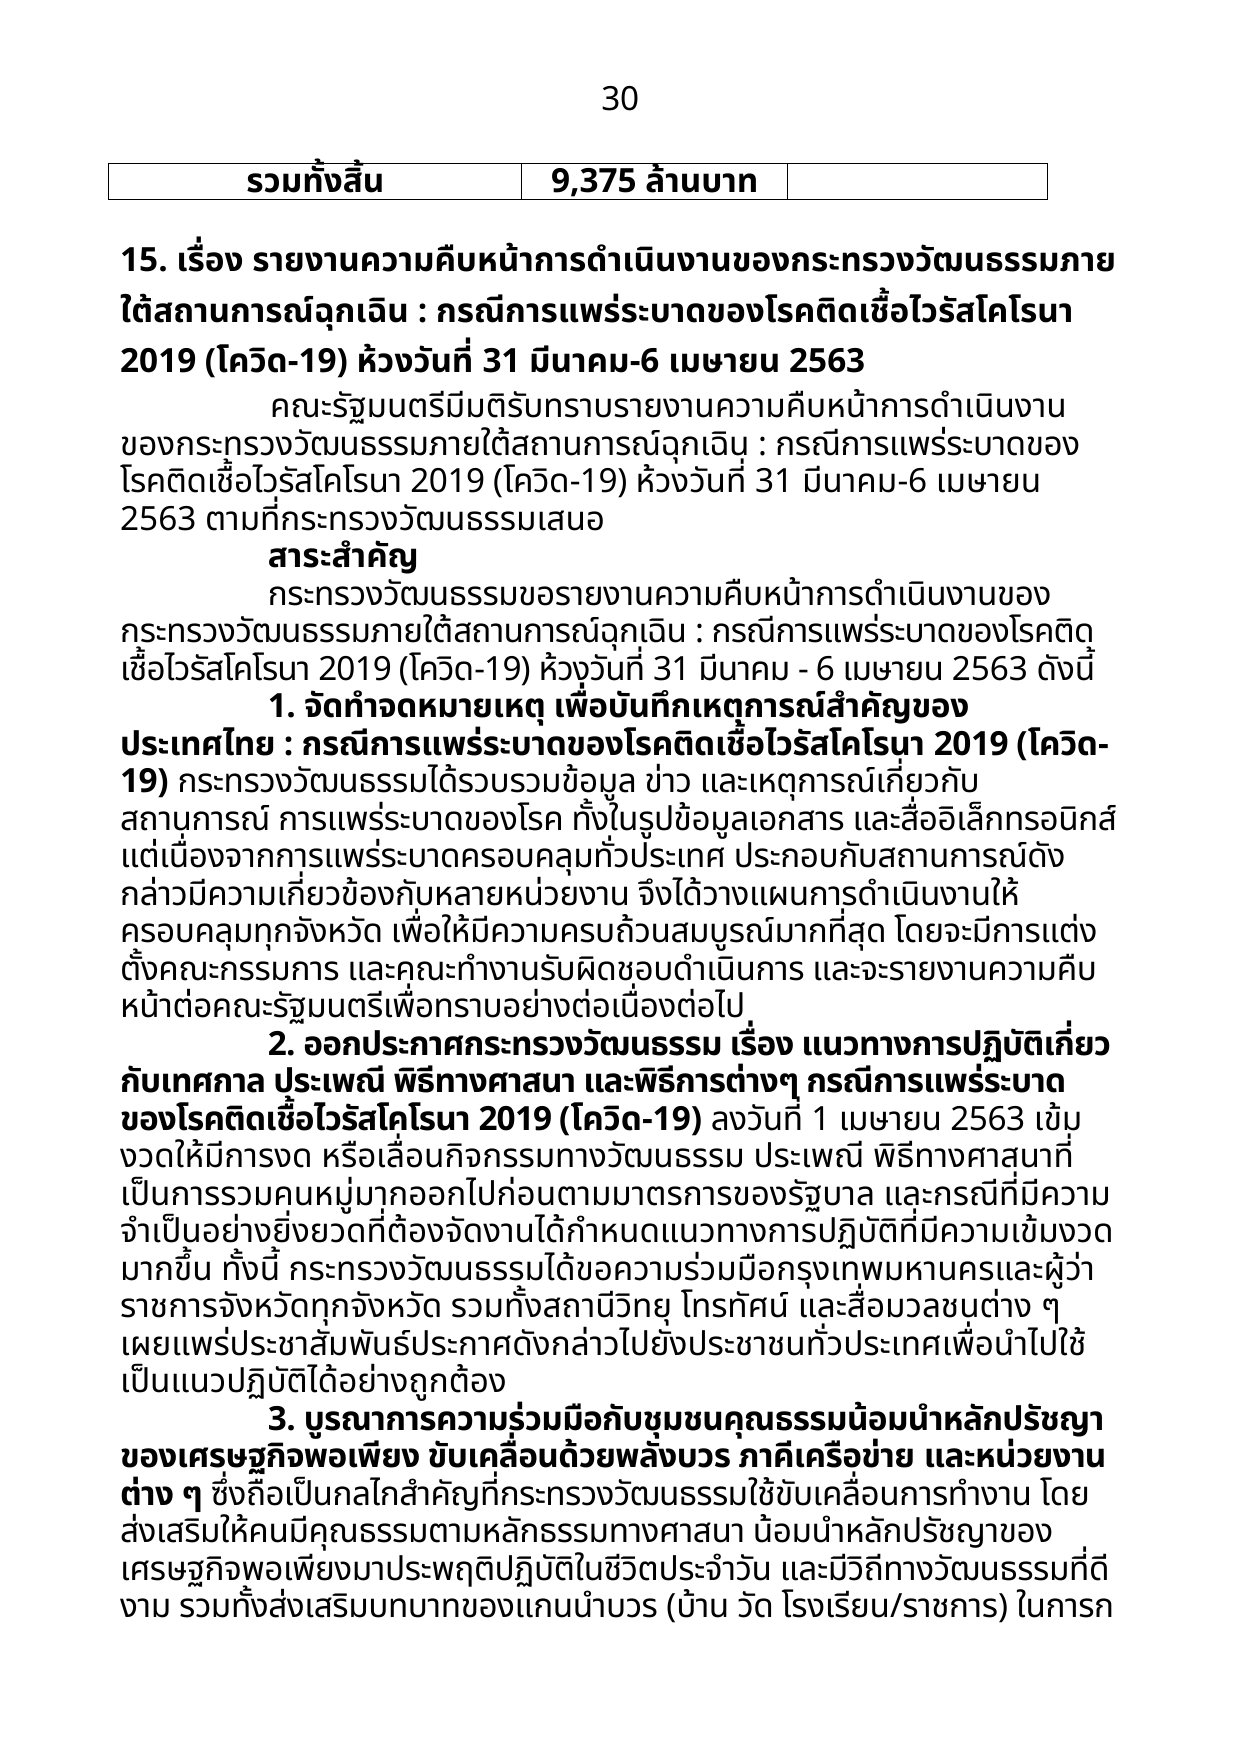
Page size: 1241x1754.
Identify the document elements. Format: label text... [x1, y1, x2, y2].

text 1. จัดทำจดหมายเหตุ เพื่อบันทึกเหตุการณ์สำคัญของประเทศไทย : กรณีการแพร่ระบาดของโรคติดเชื้อไวรัสโคโรนา 2019 (โควิด-19) กระทรวงวัฒนธรรมได้รวบรวมข้อมูล ข่าว และเหตุการณ์เกี่ยวกับสถานการณ์ การแพร่ระบาดของโรค ทั้งในรูปข้อมูลเอกสาร และสื่ออิเล็กทรอนิกส์ แต่เนื่องจากการแพร่ระบาดครอบคลุมทั่วประเทศ ประกอบกับสถานการณ์ดังกล่าวมีความเกี่ยวข้องกับหลายหน่วยงาน จึงได้วางแผนการดำเนินงานให้ครอบคลุมทุกจังหวัด เพื่อให้มีความครบถ้วนสมบูรณ์มากที่สุด โดยจะมีการแต่งตั้งคณะกรรมการ และคณะทำงานรับผิดชอบดำเนินการ และจะรายงานความคืบหน้าต่อคณะรัฐมนตรีเพื่อทราบอย่างต่อเนื่องต่อไป [120, 688, 1120, 1025]
text สาระสำคัญ [120, 538, 1120, 575]
text กระทรวงวัฒนธรรมขอรายงานความคืบหน้าการดำเนินงานของกระทรวงวัฒนธรรมภายใต้สถานการณ์ฉุกเฉิน : กรณีการแพร่ระบาดของโรคติดเชื้อไวรัสโคโรนา 2019 (โควิด-19) ห้วงวันที่ 31 มีนาคม - 6 เมษายน 2563 ดังนี้ [120, 575, 1120, 688]
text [120, 1400, 1120, 1625]
table_cell 9,375 ล้านบาท [522, 164, 787, 199]
text 2. ออกประกาศกระทรวงวัฒนธรรม เรื่อง แนวทางการปฏิบัติเกี่ยวกับเทศกาล ประเพณี พิธีทางศาสนา และพิธีการต่างๆ กรณีการแพร่ระบาดของโรคติดเชื้อไวรัสโคโรนา 2019 (โควิด-19) ลงวันที่ 1 เมษายน 2563 เข้มงวดให้มีการงด หรือเลื่อนกิจกรรมทางวัฒนธรรม ประเพณี พิธีทางศาสนาที่เป็นการรวมคนหมู่มากออกไปก่อนตามมาตรการของรัฐบาล และกรณีที่มีความจำเป็นอย่างยิ่งยวดที่ต้องจัดงานได้กำหนดแนวทางการปฏิบัติที่มีความเข้มงวดมากขึ้น ทั้งนี้ กระทรวงวัฒนธรรมได้ขอความร่วมมือกรุงเทพมหานครและผู้ว่าราชการจังหวัดทุกจังหวัด รวมทั้งสถานีวิทยุ โทรทัศน์ และสื่อมวลชนต่าง ๆ เผยแพร่ประชาสัมพันธ์ประกาศดังกล่าวไปยังประชาชนทั่วประเทศเพื่อนำไปใช้เป็นแนวปฏิบัติได้อย่างถูกต้อง [120, 1025, 1120, 1400]
text คณะรัฐมนตรีมีมติรับทราบรายงานความคืบหน้าการดำเนินงานของกระทรวงวัฒนธรรมภายใต้สถานการณ์ฉุกเฉิน : กรณีการแพร่ระบาดของโรคติดเชื้อไวรัสโคโรนา 2019 (โควิด-19) ห้วงวันที่ 31 มีนาคม-6 เมษายน 2563 ตามที่กระทรวงวัฒนธรรมเสนอ [120, 388, 1120, 538]
table_cell [788, 164, 1047, 199]
table_cell รวมทั้งสิ้น [109, 164, 521, 199]
text 15. เรื่อง รายงานความคืบหน้าการดำเนินงานของกระทรวงวัฒนธรรมภายใต้สถานการณ์ฉุกเฉิน : กรณีการแพร่ระบาดของโรคติดเชื้อไวรัสโคโรนา 2019 (โควิด-19) ห้วงวันที่ 31 มีนาคม-6 เมษายน 2563 [120, 236, 1120, 388]
